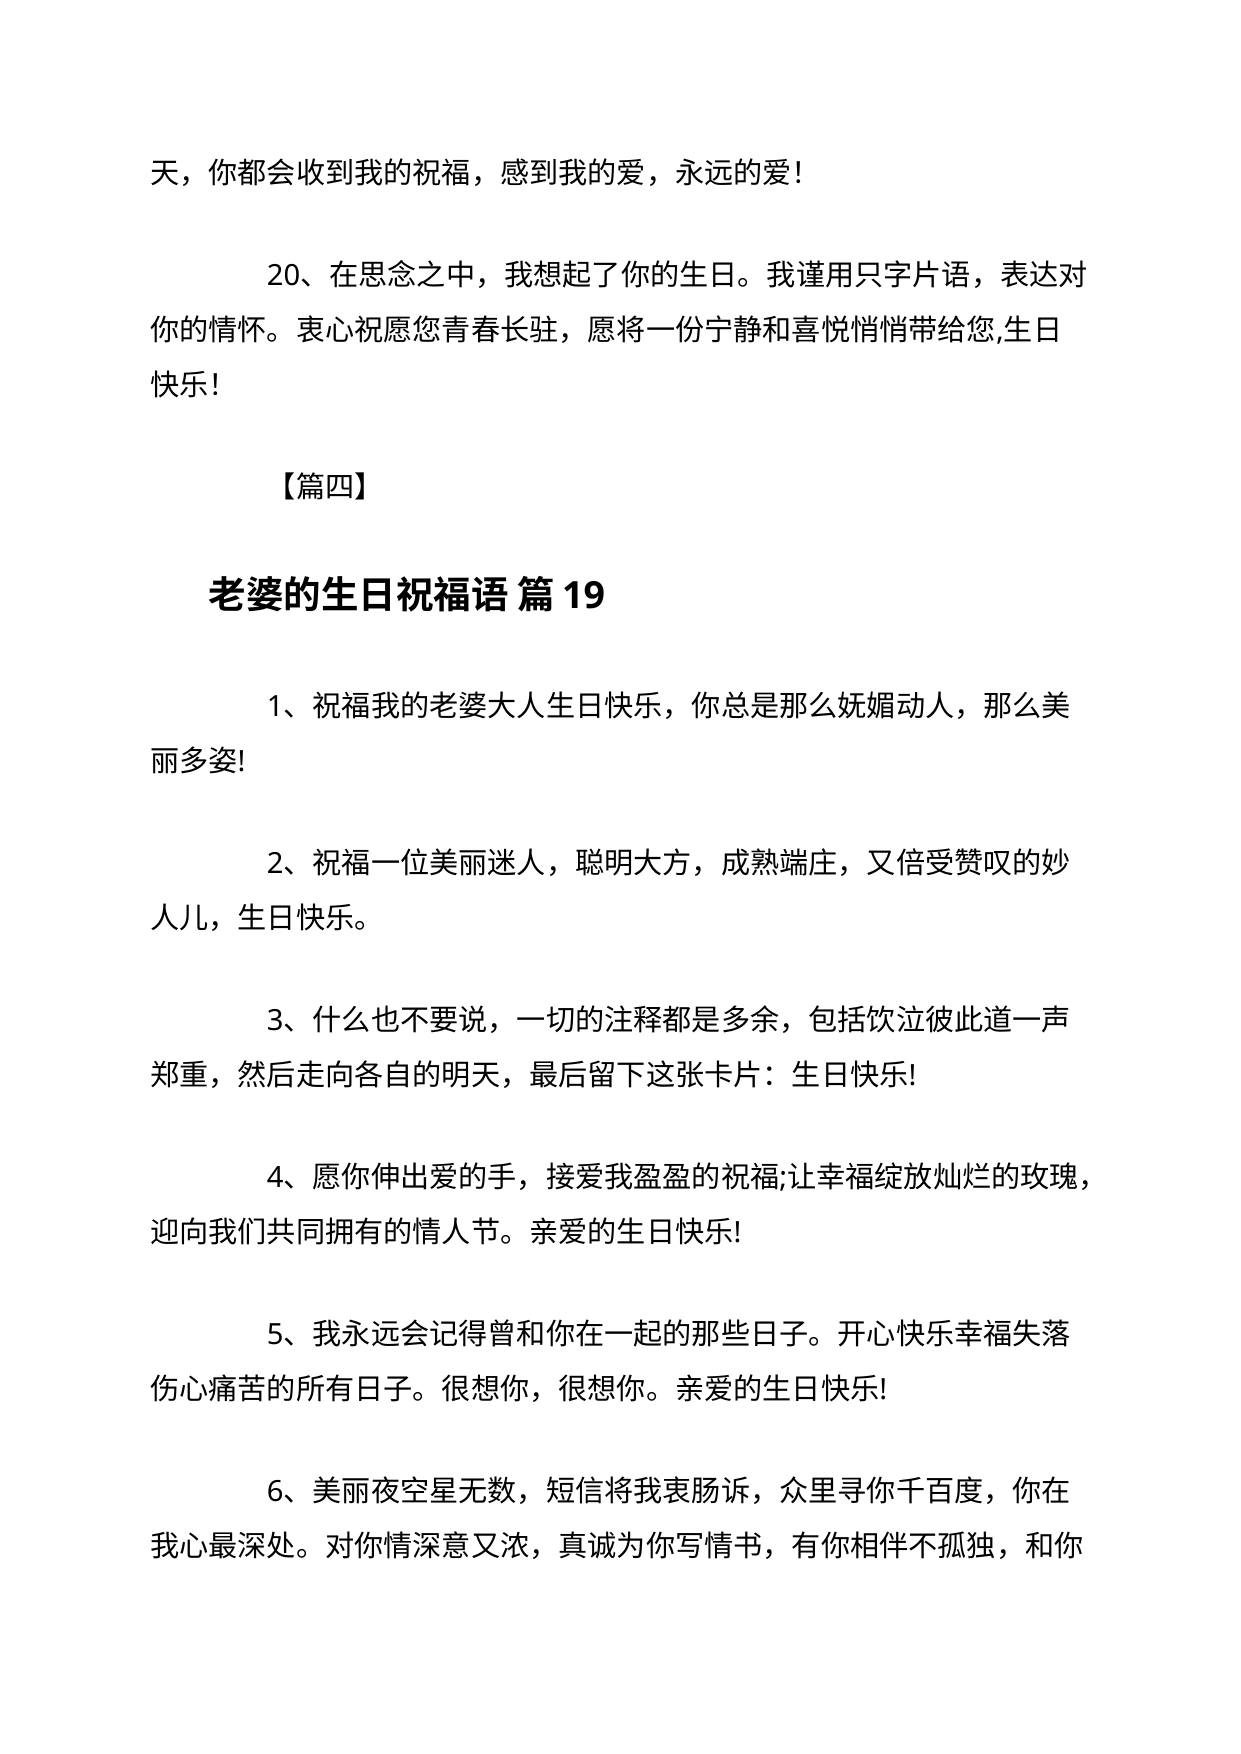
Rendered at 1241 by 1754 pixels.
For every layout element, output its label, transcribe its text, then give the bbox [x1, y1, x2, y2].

text 1、祝福我的老婆大人生日快乐，你总是那么妩媚动人，那么美丽多姿! [150, 683, 1090, 780]
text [150, 150, 1090, 192]
text 老婆的生日祝福语 篇19 [150, 565, 1090, 620]
text 3、什么也不要说，一切的注释都是多余，包括饮泣彼此道一声郑重，然后走向各自的明天，最后留下这张卡片：生日快乐! [150, 997, 1090, 1094]
text 【篇四】 [150, 463, 1090, 506]
text 5、我永远会记得曾和你在一起的那些日子。开心快乐幸福失落伤心痛苦的所有日子。很想你，很想你。亲爱的生日快乐! [150, 1311, 1090, 1408]
text 4、愿你伸出爱的手，接爱我盈盈的祝福;让幸福绽放灿烂的玫瑰，迎向我们共同拥有的情人节。亲爱的生日快乐! [150, 1154, 1090, 1251]
text 20、在思念之中，我想起了你的生日。我谨用只字片语，表达对你的情怀。衷心祝愿您青春长驻，愿将一份宁静和喜悦悄悄带给您,生日快乐！ [150, 252, 1090, 404]
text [150, 1468, 1090, 1565]
text 2、祝福一位美丽迷人，聪明大方，成熟端庄，又倍受赞叹的妙人儿，生日快乐。 [150, 840, 1090, 937]
